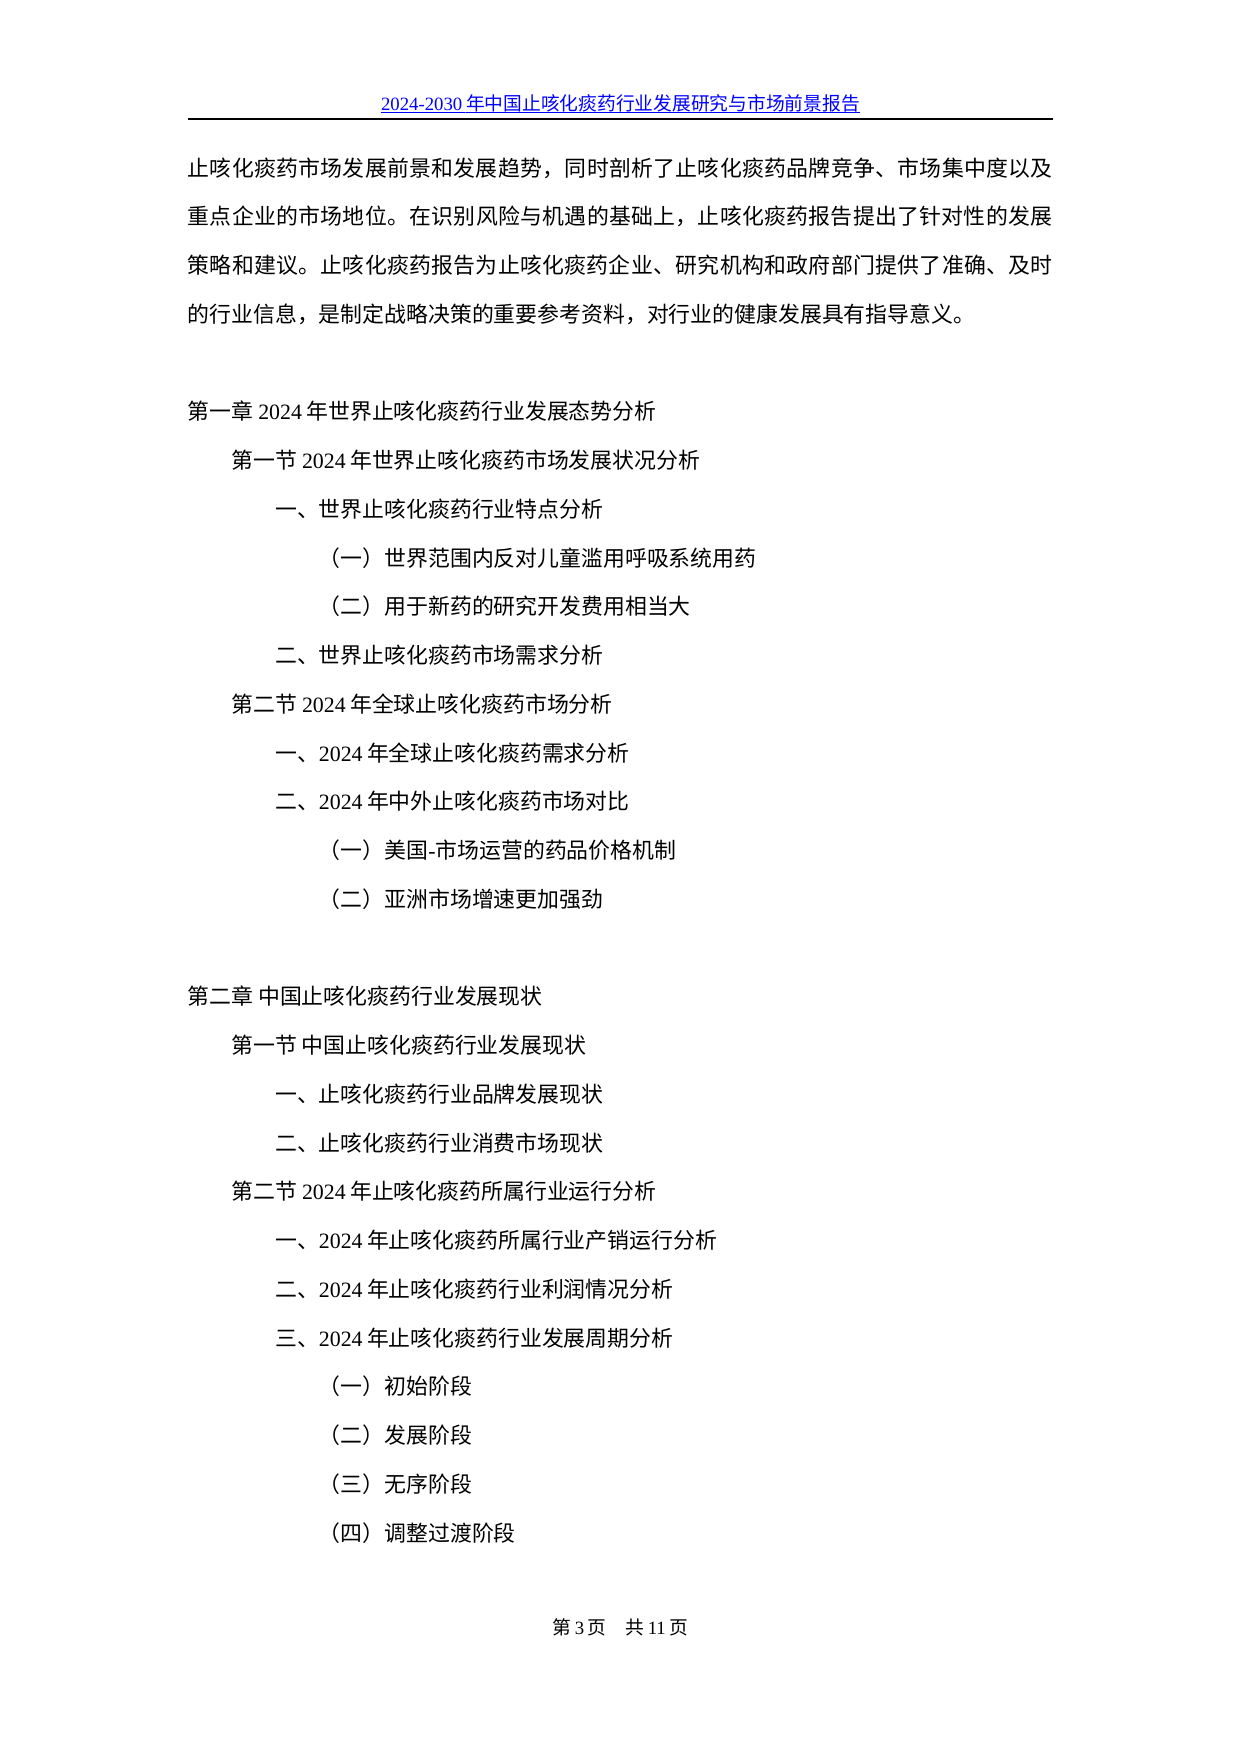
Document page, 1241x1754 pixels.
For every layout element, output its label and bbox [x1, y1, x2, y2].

text [187, 150, 1053, 1548]
